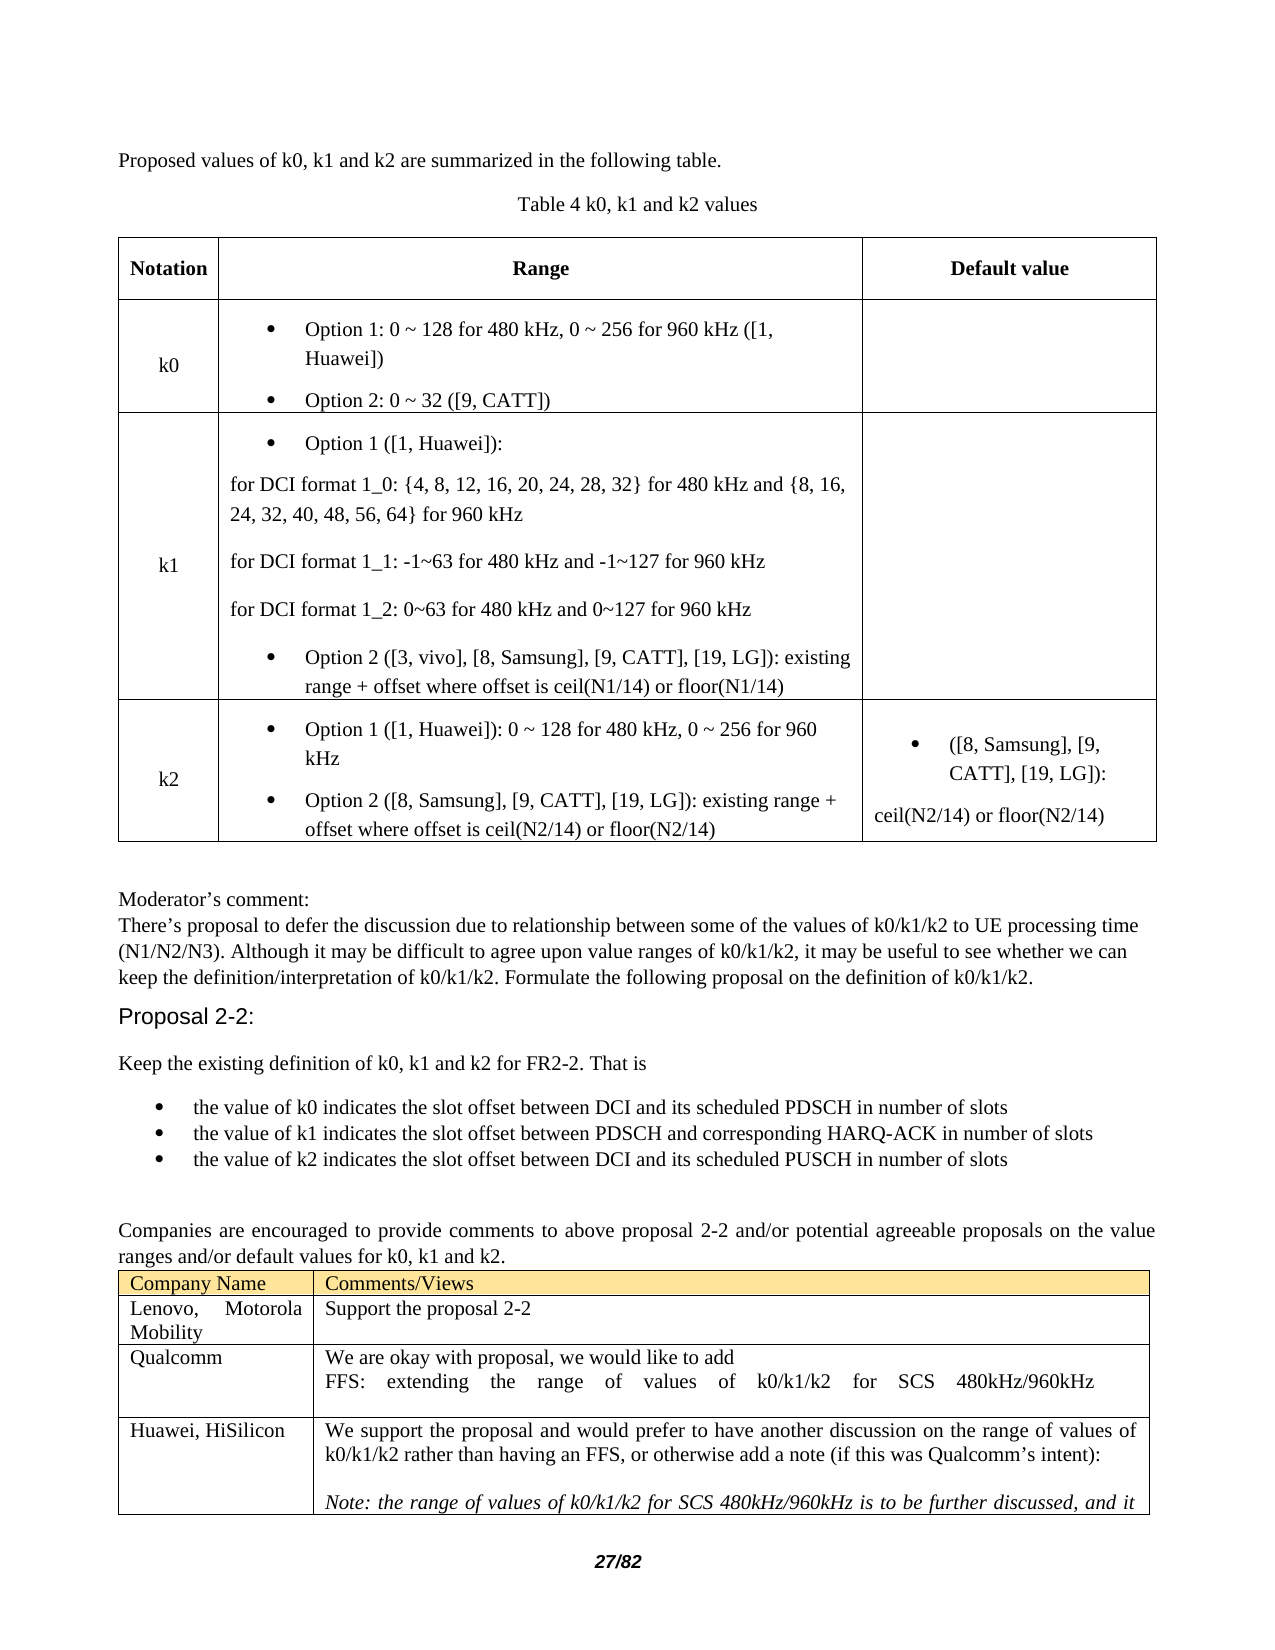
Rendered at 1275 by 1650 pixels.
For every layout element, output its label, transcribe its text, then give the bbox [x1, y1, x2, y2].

table_cell [863, 300, 1156, 412]
table_cell Option 1 ([1, Huawei]): 0 ~ 128 for 480 kHz, 0 ~ 256 for 960 kHz Option 2 ([8, Samsung], [9, CATT], [19, LG]): existing range + offset where offset is ceil(N2/14) or floor(N2/14) [219, 700, 862, 841]
table_cell Lenovo, Motorola Mobility [119, 1296, 313, 1344]
table_cell Huawei, HiSilicon [119, 1418, 313, 1514]
table_header Notation [119, 238, 218, 298]
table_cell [314, 1418, 1149, 1514]
text Proposed values of k0, k1 and k2 are summarized in the following table. [118, 148, 1157, 172]
subtitle Proposal 2-2: [118, 1003, 1157, 1029]
table_cell Option 1: 0 ~ 128 for 480 kHz, 0 ~ 256 for 960 kHz ([1, Huawei]) Option 2: 0 ~ 32 ([9, CATT]) [219, 300, 862, 412]
list the value of k0 indicates the slot offset between DCI and its scheduled PDSCH in number of slots [156, 1095, 1157, 1119]
table_cell k0 [119, 300, 218, 412]
table_cell k1 [119, 413, 218, 698]
table_header Default value [863, 238, 1156, 298]
table_cell Support the proposal 2-2 [314, 1296, 1149, 1344]
table_cell We are okay with proposal, we would like to add FFS: extending the range of values of k0/k1/k2 for SCS 480kHz/960kHz [314, 1345, 1149, 1417]
table_cell k2 [119, 700, 218, 841]
table_cell Qualcomm [119, 1345, 313, 1417]
text Moderator’s comment: [118, 887, 1157, 911]
table_cell ([8, Samsung], [9, CATT], [19, LG]): ceil(N2/14) or floor(N2/14) [863, 700, 1156, 841]
table_header Comments/Views [314, 1271, 1149, 1294]
table_header Range [219, 238, 862, 298]
text Table 4 k0, k1 and k2 values [118, 192, 1157, 216]
table_cell [863, 413, 1156, 698]
list the value of k1 indicates the slot offset between PDSCH and corresponding HARQ-ACK in number of slots [156, 1121, 1157, 1145]
table_header Company Name [119, 1271, 313, 1294]
list the value of k2 indicates the slot offset between DCI and its scheduled PUSCH in number of slots [156, 1147, 1157, 1171]
table_cell Option 1 ([1, Huawei]): for DCI format 1_0: {4, 8, 12, 16, 20, 24, 28, 32} for 480 kHz and {8, 16, 24, 32, 40, 48, 56, 64} for 960 kHz for DCI format 1_1: -1~63 for 480 kHz and -1~127 for 960 kHz for DCI format 1_2: 0~63 for 480 kHz and 0~127 for 960 kHz Option 2 ([3, vivo], [8, Samsung], [9, CATT], [19, LG]): existing range + offset where offset is ceil(N1/14) or floor(N1/14) [219, 413, 862, 698]
text Companies are encouraged to provide comments to above proposal 2-2 and/or potential agreeable proposals on the value ranges and/or default values for k0, k1 and k2. [118, 1218, 1157, 1268]
text There’s proposal to defer the discussion due to relationship between some of the values of k0/k1/k2 to UE processing time (N1/N2/N3). Although it may be difficult to agree upon value ranges of k0/k1/k2, it may be useful to see whether we can keep the definition/interpretation of k0/k1/k2. Formulate the following proposal on the definition of k0/k1/k2. [118, 913, 1157, 989]
text Keep the existing definition of k0, k1 and k2 for FR2-2. That is [118, 1050, 1157, 1074]
